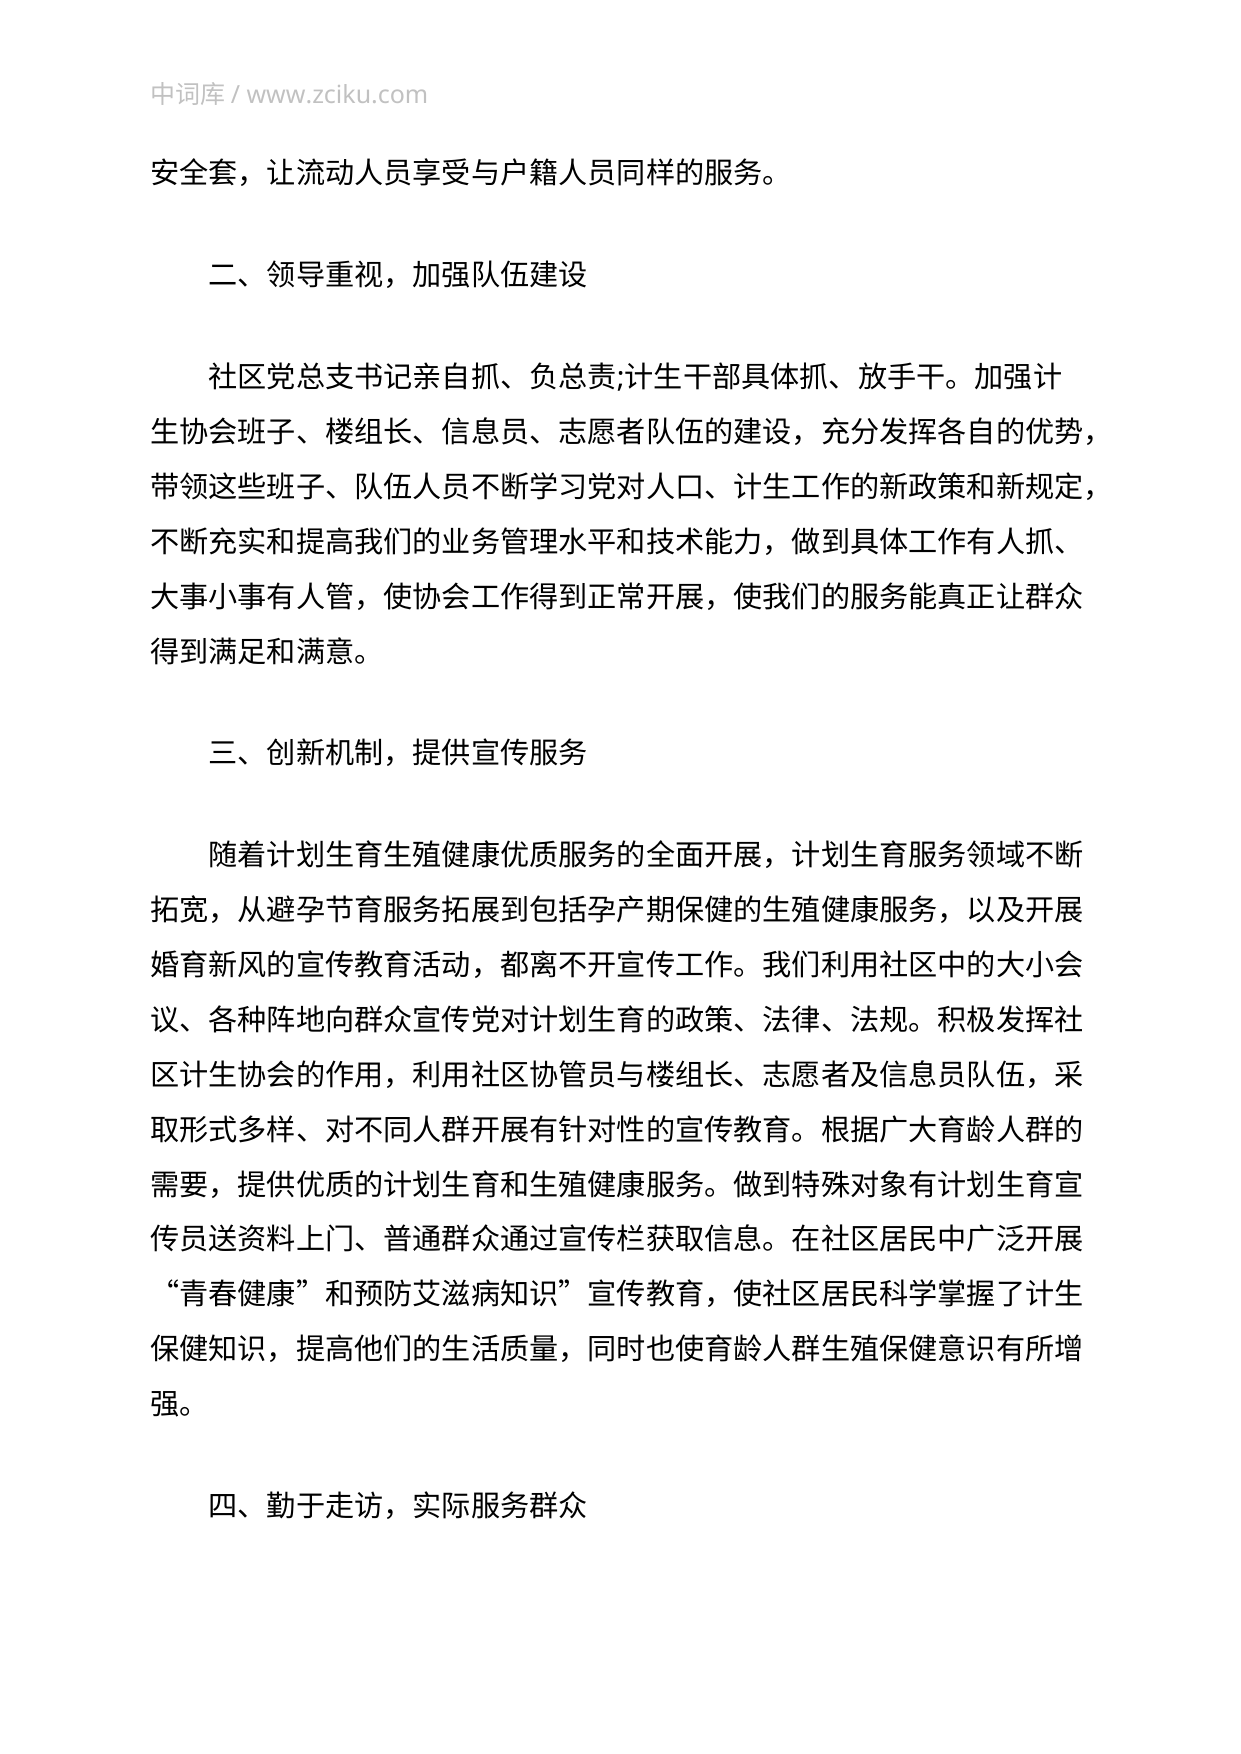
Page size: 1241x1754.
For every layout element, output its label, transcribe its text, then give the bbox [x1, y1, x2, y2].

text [150, 150, 1090, 192]
text 随着计划生育生殖健康优质服务的全面开展，计划生育服务领域不断拓宽，从避孕节育服务拓展到包括孕产期保健的生殖健康服务，以及开展婚育新风的宣传教育活动，都离不开宣传工作。我们利用社区中的大小会议、各种阵地向群众宣传党对计划生育的政策、法律、法规。积极发挥社区计生协会的作用，利用社区协管员与楼组长、志愿者及信息员队伍，采取形式多样、对不同人群开展有针对性的宣传教育。根据广大育龄人群的需要，提供优质的计划生育和生殖健康服务。做到特殊对象有计划生育宣传员送资料上门、普通群众通过宣传栏获取信息。在社区居民中广泛开展“青春健康”和预防艾滋病知识”宣传教育，使社区居民科学掌握了计生保健知识，提高他们的生活质量，同时也使育龄人群生殖保健意识有所增强。 [150, 832, 1090, 1423]
text 四、勤于走访，实际服务群众 [150, 1482, 1090, 1525]
text 社区党总支书记亲自抓、负总责;计生干部具体抓、放手干。加强计生协会班子、楼组长、信息员、志愿者队伍的建设，充分发挥各自的优势，带领这些班子、队伍人员不断学习党对人口、计生工作的新政策和新规定，不断充实和提高我们的业务管理水平和技术能力，做到具体工作有人抓、大事小事有人管，使协会工作得到正常开展，使我们的服务能真正让群众得到满足和满意。 [150, 353, 1090, 670]
text 二、领导重视，加强队伍建设 [150, 252, 1090, 294]
text 三、创新机制，提供宣传服务 [150, 730, 1090, 772]
